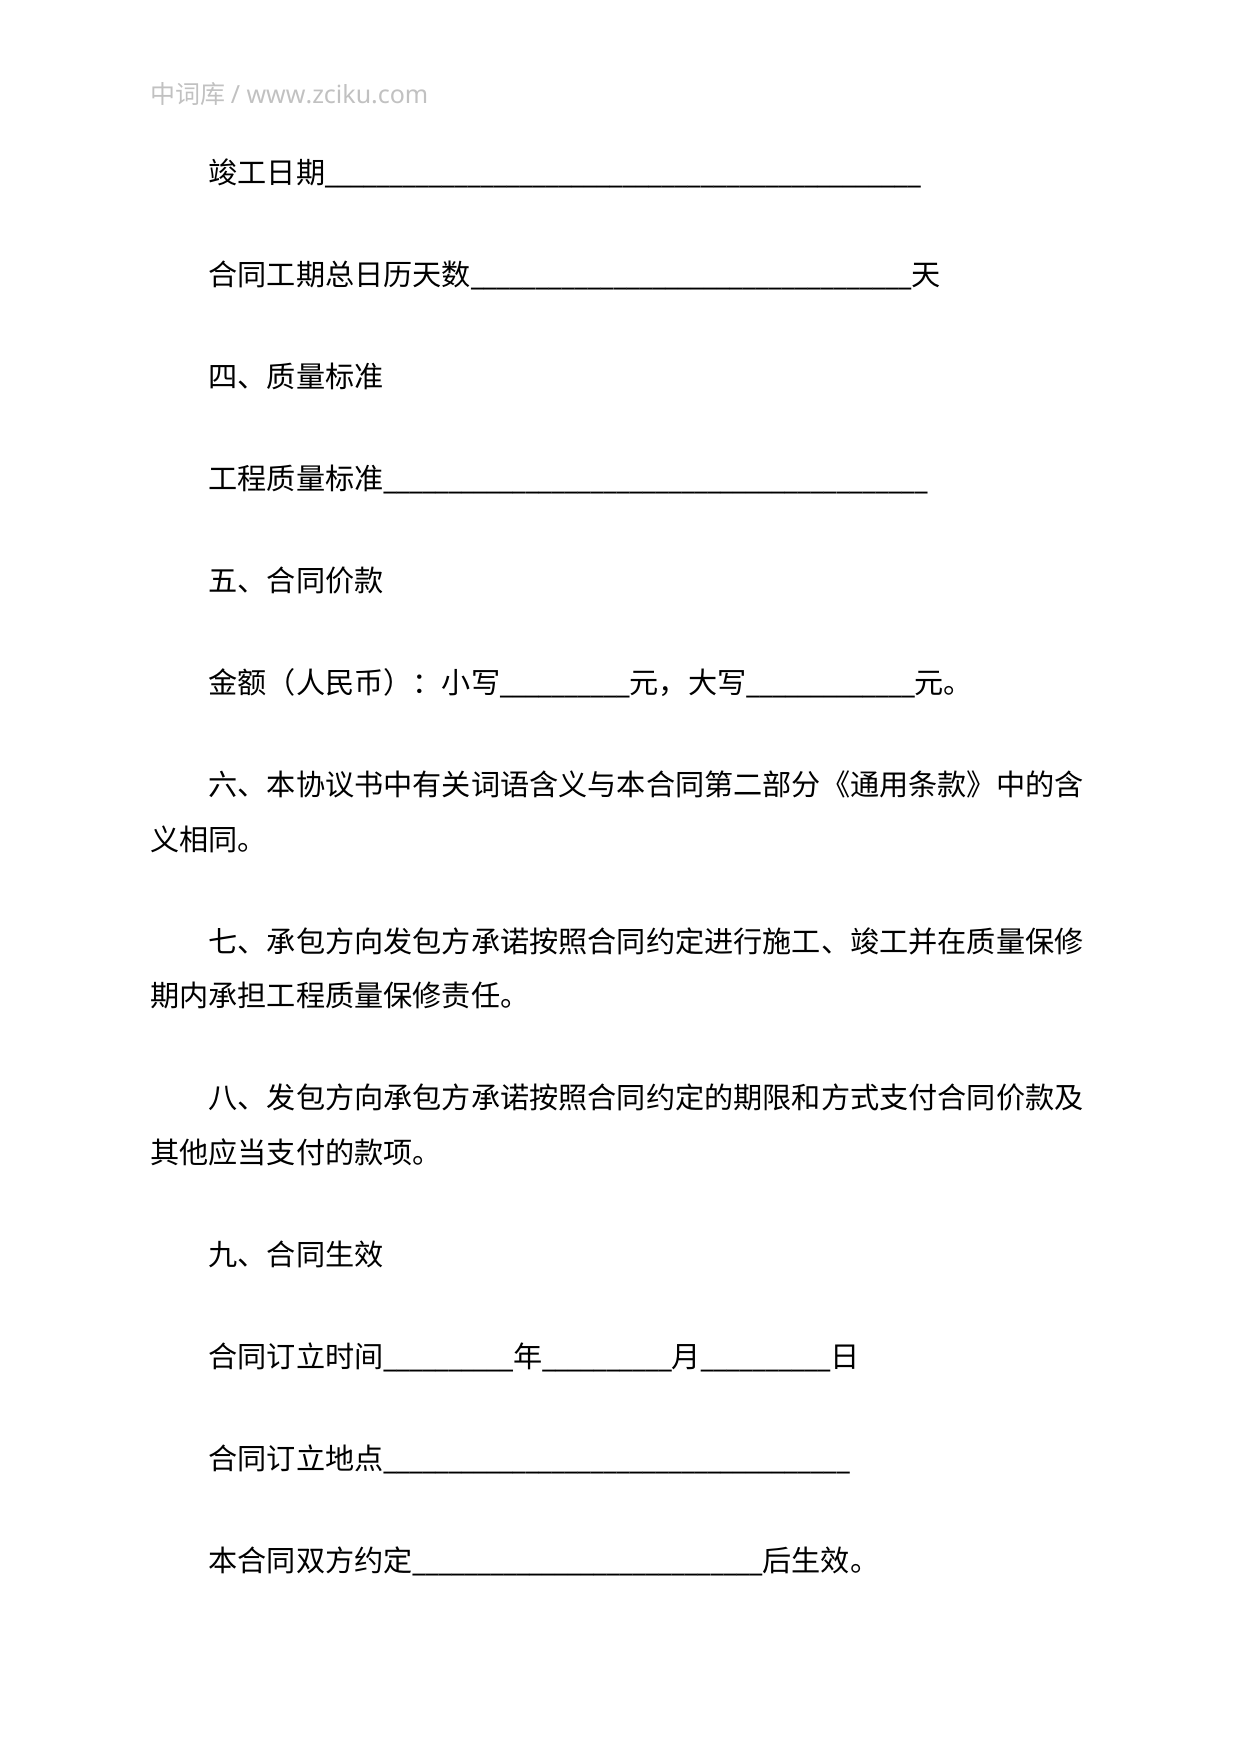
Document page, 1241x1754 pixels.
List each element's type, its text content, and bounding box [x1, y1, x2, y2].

text 五、合同价款 [150, 558, 1090, 600]
text 九、合同生效 [150, 1231, 1090, 1274]
text 六、本协议书中有关词语含义与本合同第二部分《通用条款》中的含义相同。 [150, 761, 1090, 859]
text 竣工日期______________________________________________ [150, 150, 1090, 192]
text 合同订立地点____________________________________ [150, 1435, 1090, 1478]
text 工程质量标准__________________________________________ [150, 456, 1090, 498]
text 本合同双方约定___________________________后生效。 [150, 1537, 1090, 1579]
text 合同工期总日历天数__________________________________天 [150, 252, 1090, 294]
text 四、质量标准 [150, 354, 1090, 396]
text 金额（人民币）：小写__________元，大写_____________元。 [150, 659, 1090, 702]
text 合同订立时间__________年__________月__________日 [150, 1333, 1090, 1376]
text 七、承包方向发包方承诺按照合同约定进行施工、竣工并在质量保修期内承担工程质量保修责任。 [150, 918, 1090, 1015]
text 八、发包方向承包方承诺按照合同约定的期限和方式支付合同价款及其他应当支付的款项。 [150, 1075, 1090, 1172]
